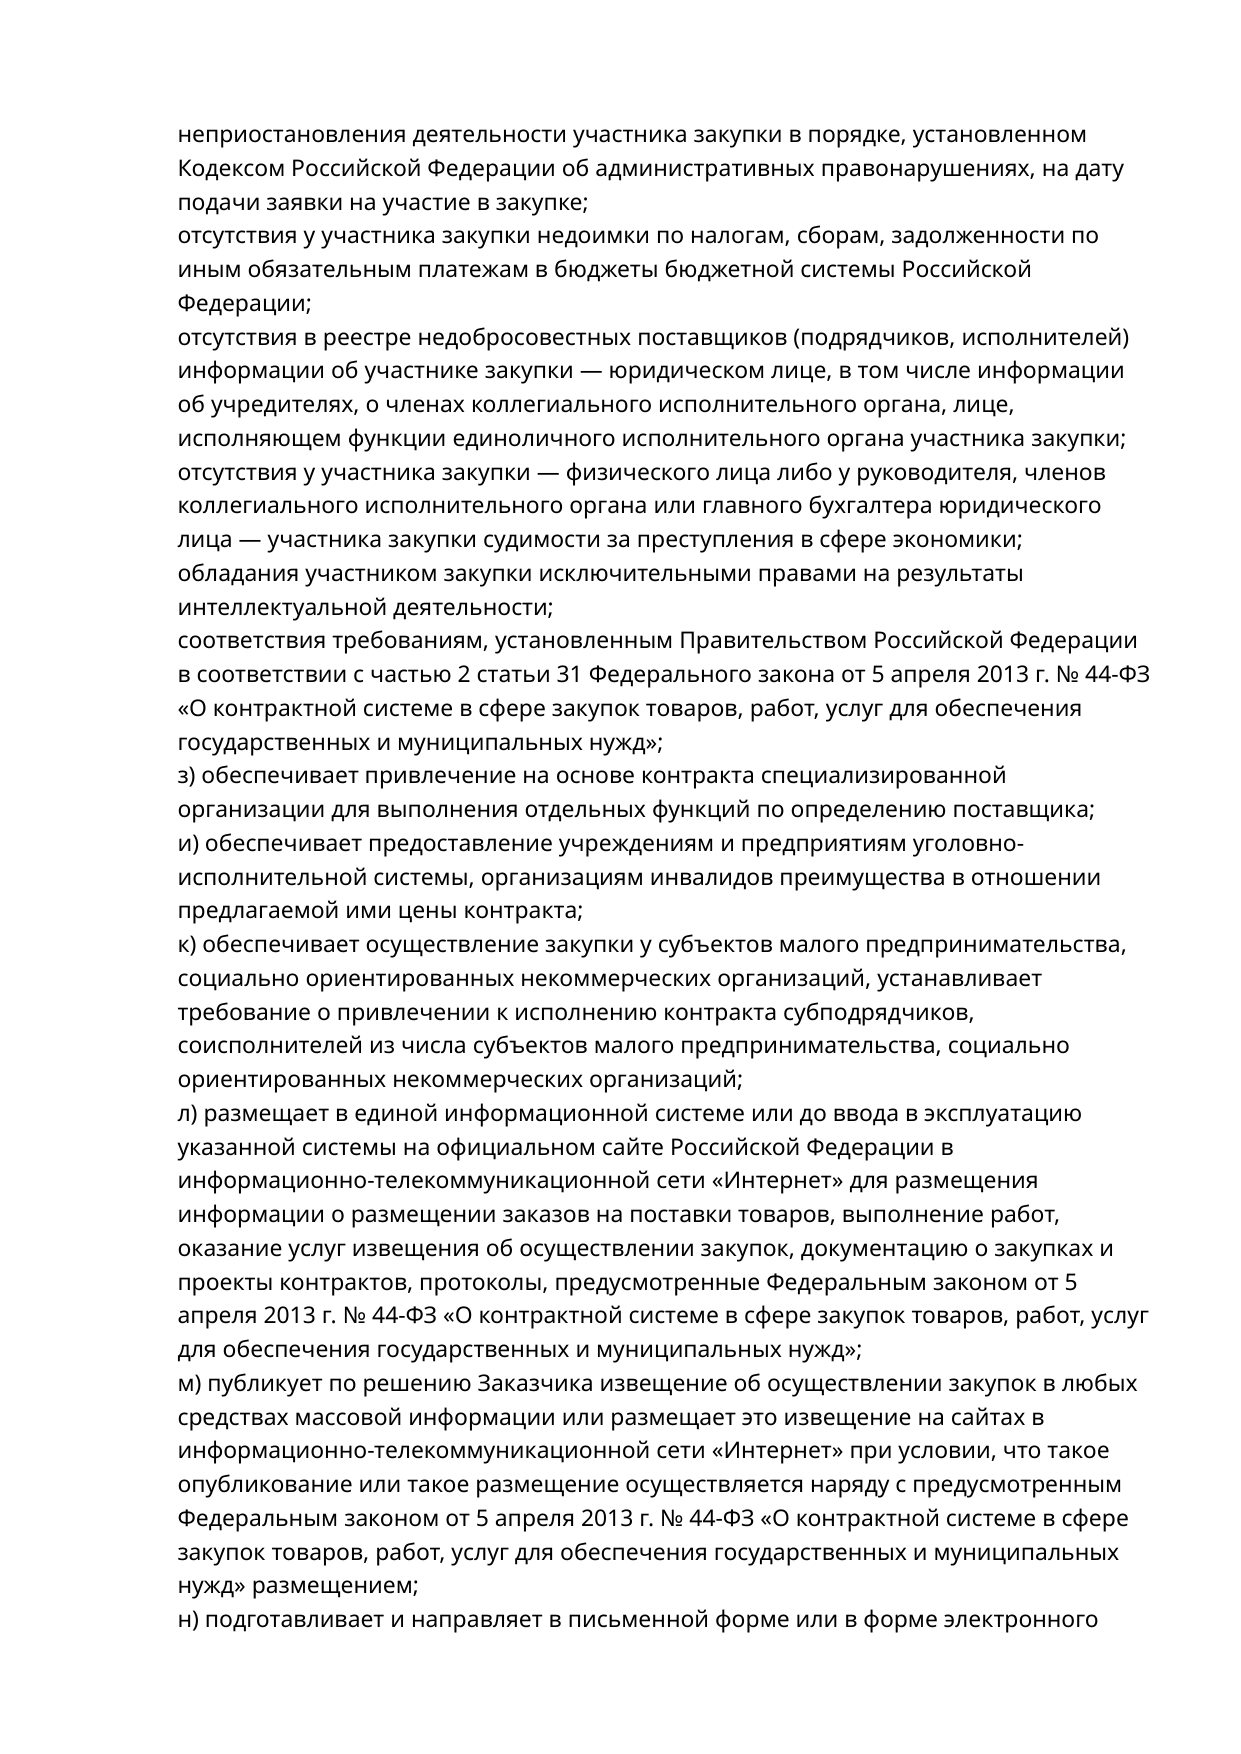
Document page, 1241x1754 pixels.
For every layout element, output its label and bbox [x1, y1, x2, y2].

text [177, 118, 1152, 1634]
